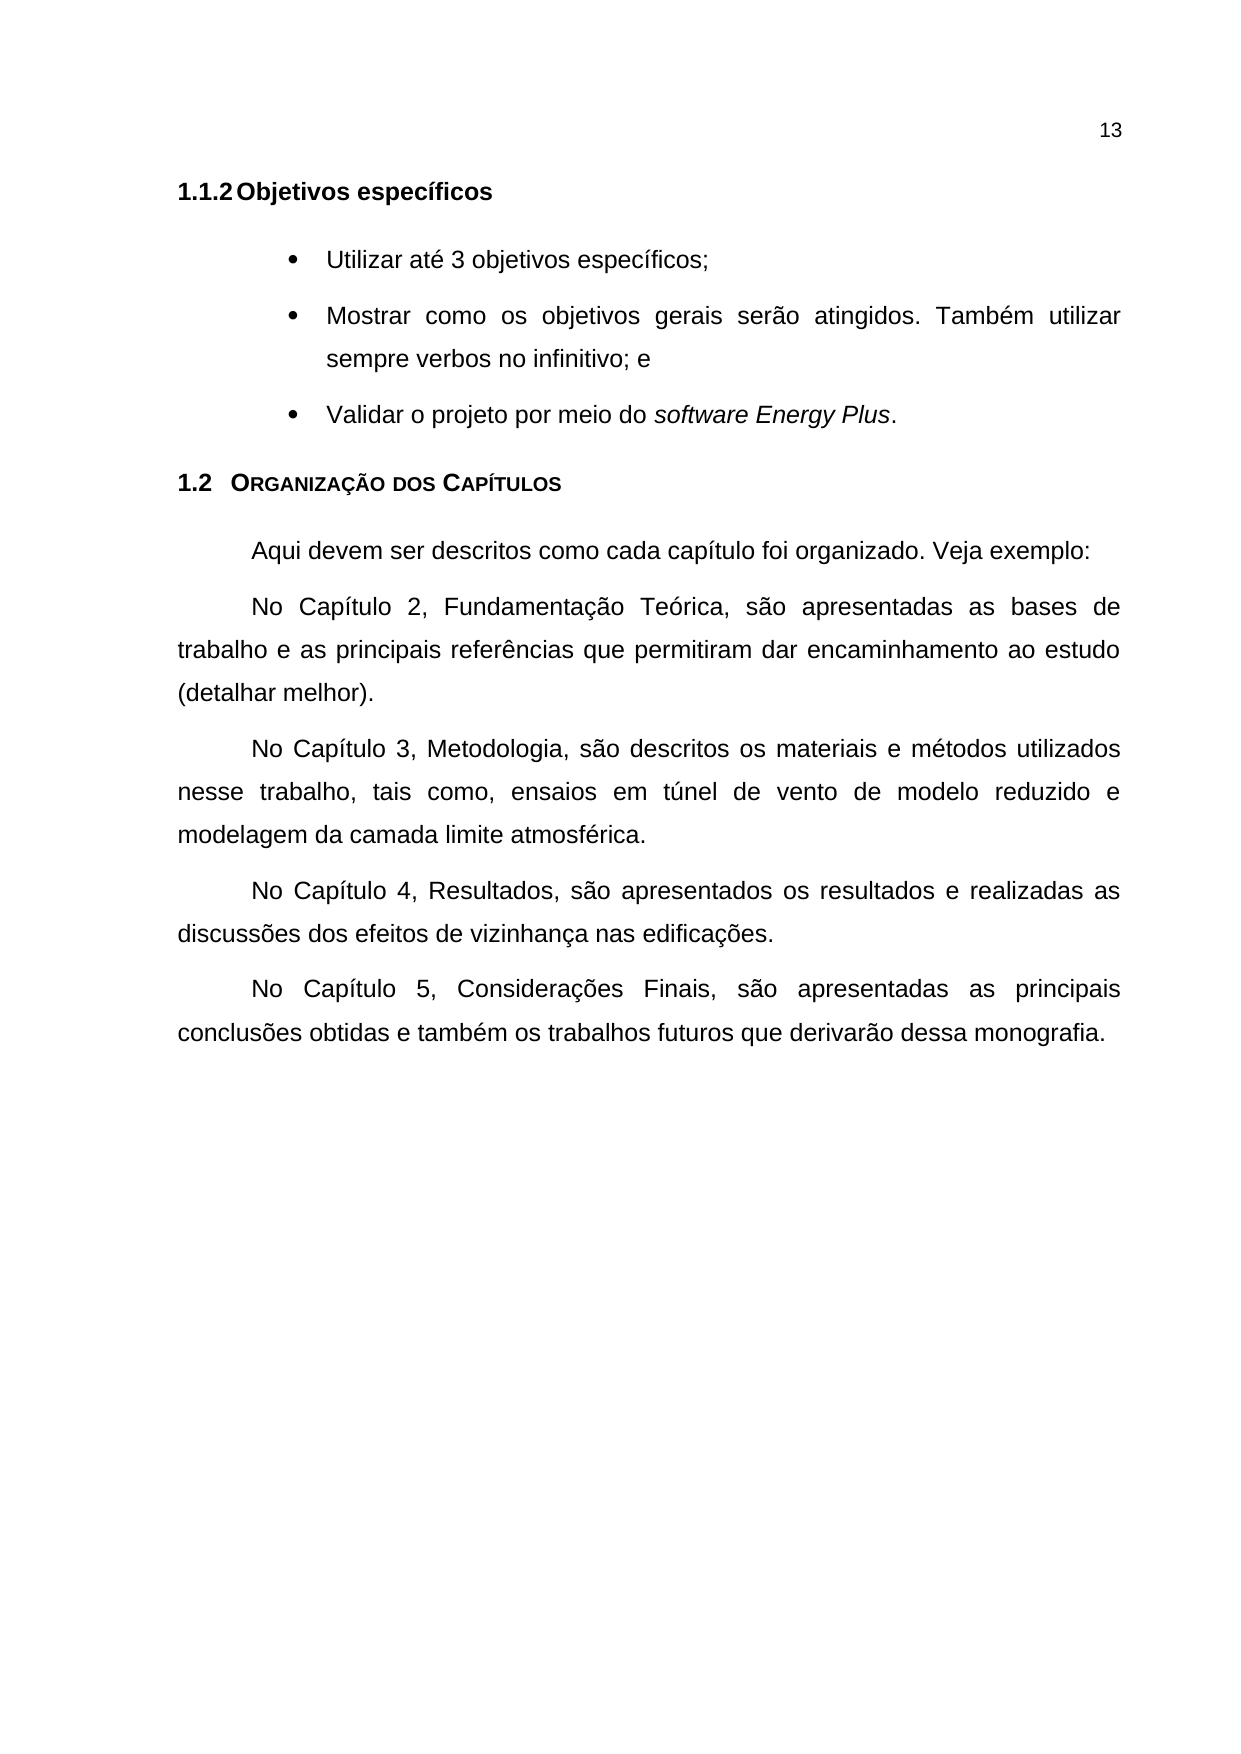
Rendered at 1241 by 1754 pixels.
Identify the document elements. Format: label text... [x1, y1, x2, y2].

text No Capítulo 4, Resultados, são apresentados os resultados e realizadas as discussões dos efeitos de vizinhança nas edificações. [177, 876, 1122, 947]
text No Capítulo 5, Considerações Finais, são apresentadas as principais conclusões obtidas e também os trabalhos futuros que derivarão dessa monografia. [177, 974, 1122, 1046]
text No Capítulo 3, Metodologia, são descritos os materiais e métodos utilizados nesse trabalho, tais como, ensaios em túnel de vento de modelo reduzido e modelagem da camada limite atmosférica. [177, 734, 1122, 849]
text Aqui devem ser descritos como cada capítulo foi organizado. Veja exemplo: [177, 536, 1122, 565]
text No Capítulo 2, Fundamentação Teórica, são apresentadas as bases de trabalho e as principais referências que permitiram dar encaminhamento ao estudo (detalhar melhor). [177, 592, 1122, 707]
list Validar o projeto por meio do software Energy Plus. [288, 400, 1122, 429]
list Utilizar até 3 objetivos específicos; [288, 245, 1122, 274]
subtitle Organização dos Capítulos [177, 468, 1122, 497]
subtitle Objetivos específicos [177, 177, 1122, 206]
list Mostrar como os objetivos gerais serão atingidos. Também utilizar sempre verbos no infinitivo; e [288, 301, 1122, 373]
